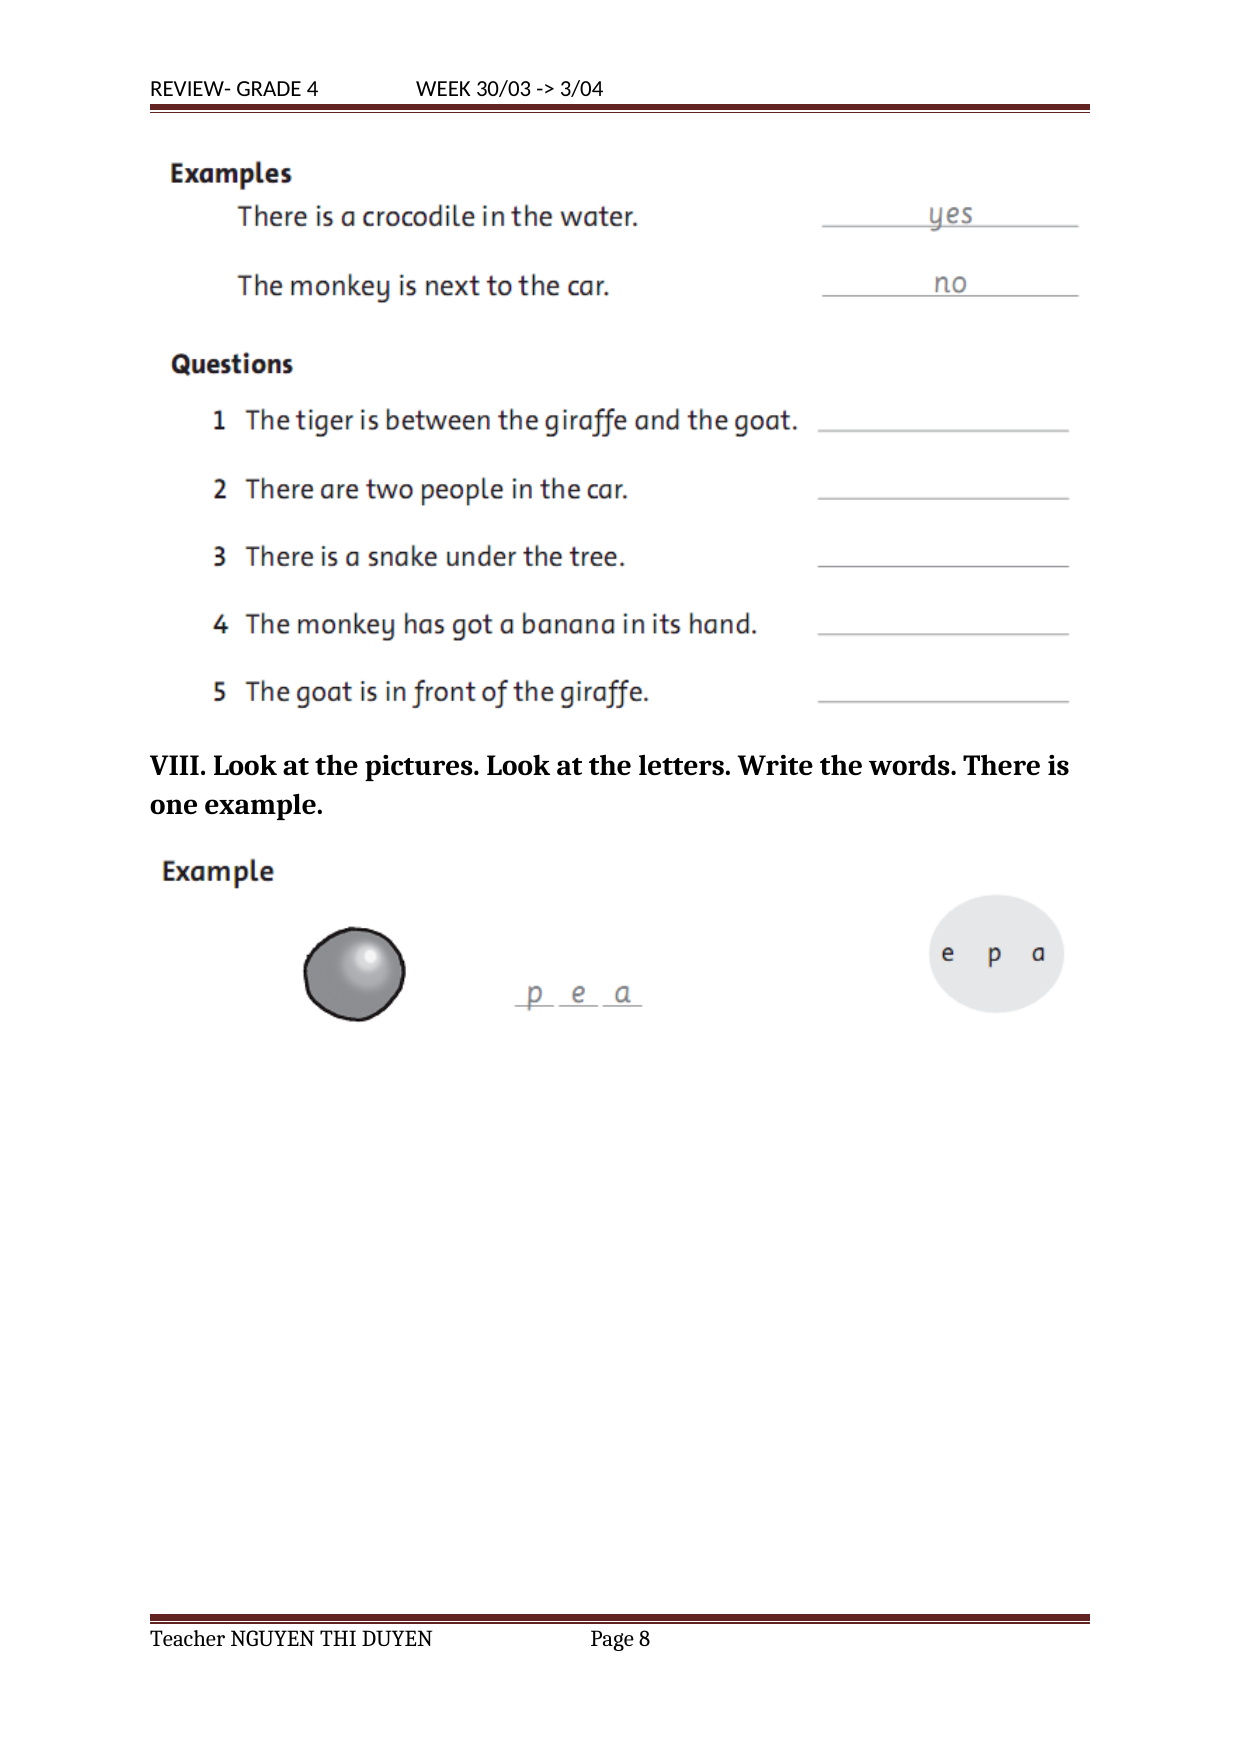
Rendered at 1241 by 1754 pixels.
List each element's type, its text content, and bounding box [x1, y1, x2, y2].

text VIII. Look at the pictures. Look at the letters. Write the words. There is one example. [150, 749, 1090, 821]
picture [150, 847, 1091, 1038]
picture [150, 141, 1091, 317]
picture [150, 341, 1091, 725]
